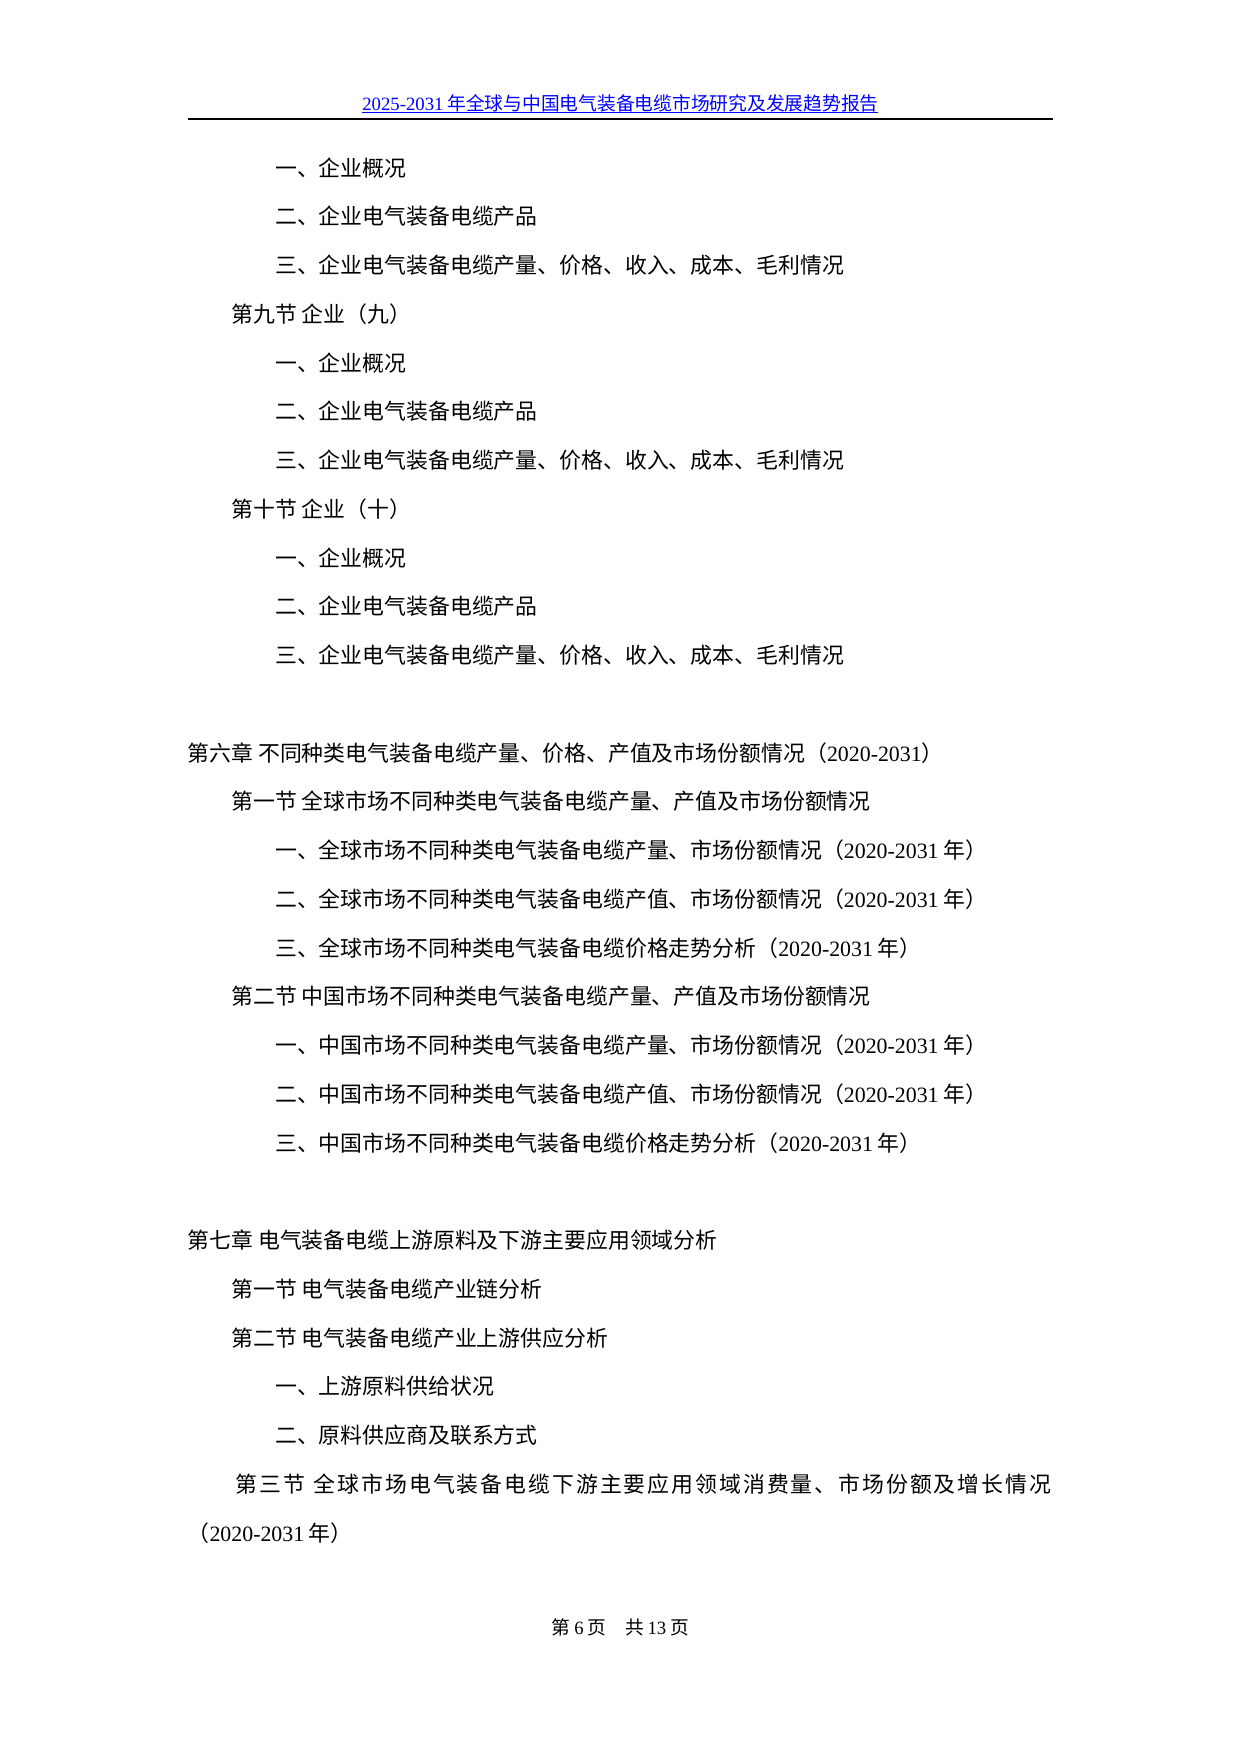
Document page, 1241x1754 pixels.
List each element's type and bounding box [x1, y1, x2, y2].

text [187, 150, 1053, 1548]
